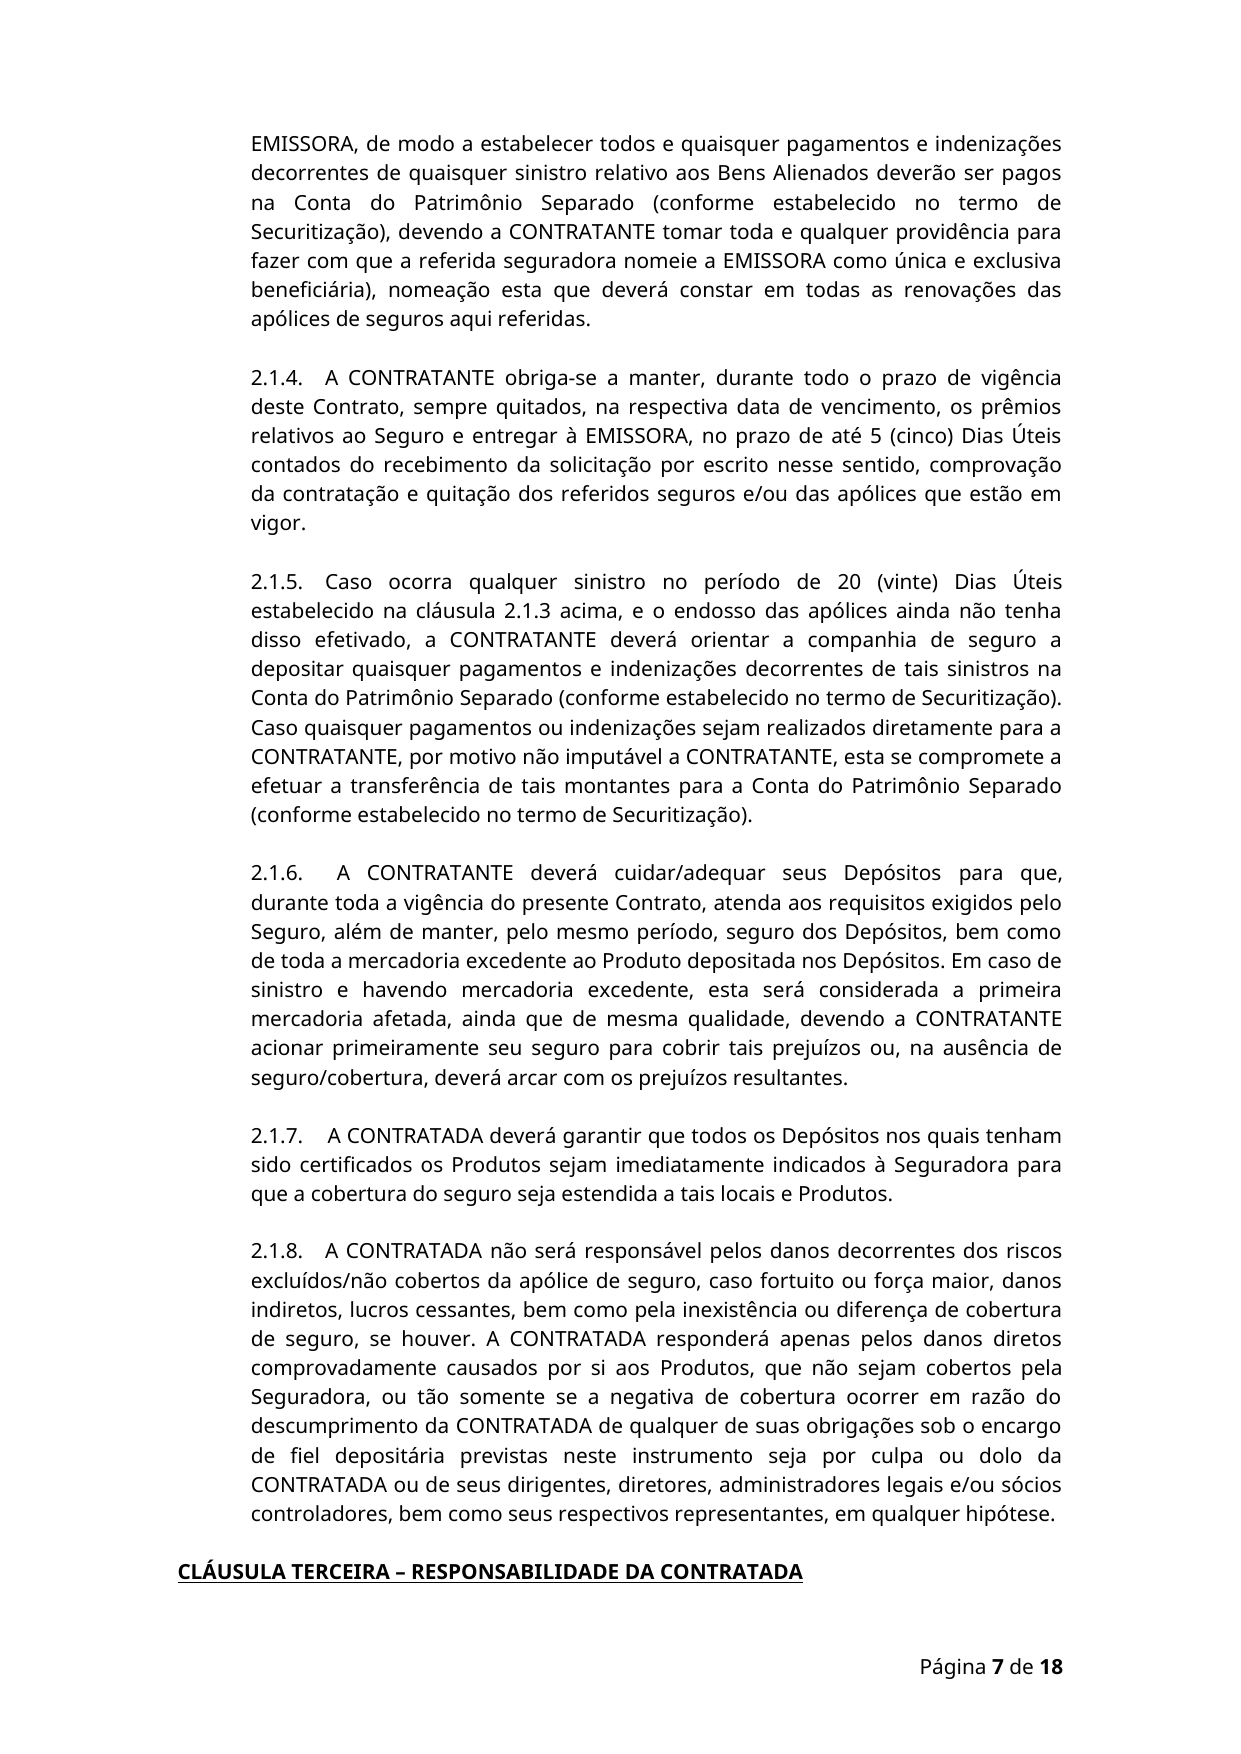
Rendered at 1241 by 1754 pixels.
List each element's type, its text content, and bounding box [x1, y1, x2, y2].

text CLÁUSULA TERCEIRA – RESPONSABILIDADE DA CONTRATADA [177, 1556, 1063, 1586]
text 2.1.4. A CONTRATANTE obriga-se a manter, durante todo o prazo de vigência deste Contrato, sempre quitados, na respectiva data de vencimento, os prêmios relativos ao Seguro e entregar à EMISSORA, no prazo de até 5 (cinco) Dias Úteis contados do recebimento da solicitação por escrito nesse sentido, comprovação da contratação e quitação dos referidos seguros e/ou das apólices que estão em vigor. [251, 362, 1063, 537]
subtitle 2.1.7. A CONTRATADA deverá garantir que todos os Depósitos nos quais tenham sido certificados os Produtos sejam imediatamente indicados à Seguradora para que a cobertura do seguro seja estendida a tais locais e Produtos. [251, 1120, 1063, 1207]
text 2.1.8. A CONTRATADA não será responsável pelos danos decorrentes dos riscos excluídos/não cobertos da apólice de seguro, caso fortuito ou força maior, danos indiretos, lucros cessantes, bem como pela inexistência ou diferença de cobertura de seguro, se houver. A CONTRATADA responderá apenas pelos danos diretos comprovadamente causados por si aos Produtos, que não sejam cobertos pela Seguradora, ou tão somente se a negativa de cobertura ocorrer em razão do descumprimento da CONTRATADA de qualquer de suas obrigações sob o encargo de fiel depositária previstas neste instrumento seja por culpa ou dolo da CONTRATADA ou de seus dirigentes, diretores, administradores legais e/ou sócios controladores, bem como seus respectivos representantes, em qualquer hipótese. [251, 1236, 1063, 1527]
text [251, 128, 1063, 332]
text 2.1.5. Caso ocorra qualquer sinistro no período de 20 (vinte) Dias Úteis estabelecido na cláusula 2.1.3 acima, e o endosso das apólices ainda não tenha disso efetivado, a CONTRATANTE deverá orientar a companhia de seguro a depositar quaisquer pagamentos e indenizações decorrentes de tais sinistros na Conta do Patrimônio Separado (conforme estabelecido no termo de Securitização). Caso quaisquer pagamentos ou indenizações sejam realizados diretamente para a CONTRATANTE, por motivo não imputável a CONTRATANTE, esta se compromete a efetuar a transferência de tais montantes para a Conta do Patrimônio Separado (conforme estabelecido no termo de Securitização). [251, 566, 1063, 828]
text 2.1.6. A CONTRATANTE deverá cuidar/adequar seus Depósitos para que, durante toda a vigência do presente Contrato, atenda aos requisitos exigidos pelo Seguro, além de manter, pelo mesmo período, seguro dos Depósitos, bem como de toda a mercadoria excedente ao Produto depositada nos Depósitos. Em caso de sinistro e havendo mercadoria excedente, esta será considerada a primeira mercadoria afetada, ainda que de mesma qualidade, devendo a CONTRATANTE acionar primeiramente seu seguro para cobrir tais prejuízos ou, na ausência de seguro/cobertura, deverá arcar com os prejuízos resultantes. [251, 857, 1063, 1091]
